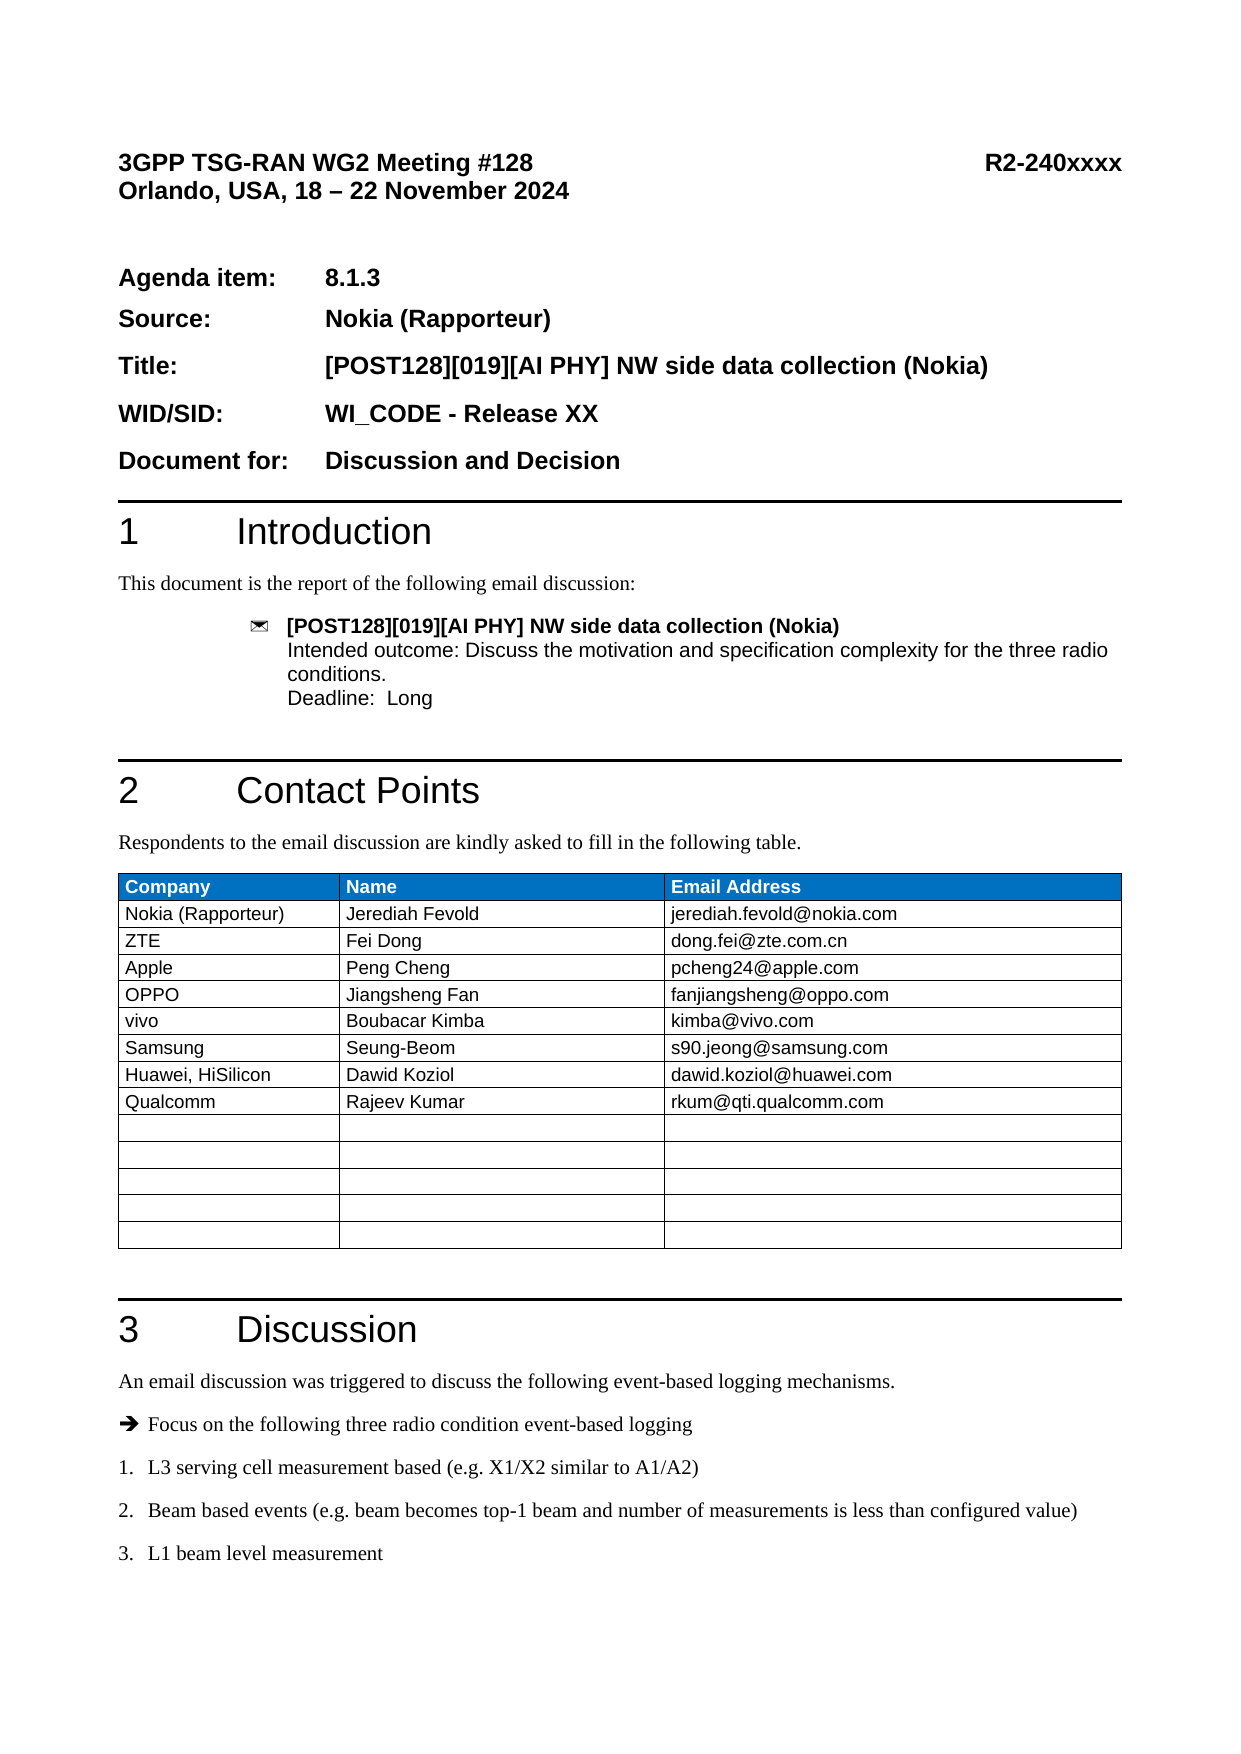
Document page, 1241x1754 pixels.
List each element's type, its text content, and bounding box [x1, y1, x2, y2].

table_cell kimba@vivo.com [665, 1008, 1121, 1034]
table_cell [340, 1169, 664, 1194]
subtitle 3 Discussion [118, 1301, 1122, 1351]
text Title: [POST128][019][AI PHY] NW side data collection (Nokia) [118, 351, 1122, 380]
text Intended outcome: Discuss the motivation and specification complexity for the three radio conditions. [249, 638, 1122, 686]
table_cell s90.jeong@samsung.com [665, 1035, 1121, 1061]
table_cell jerediah.fevold@nokia.com [665, 901, 1121, 927]
table_cell rkum@qti.qualcomm.com [665, 1088, 1121, 1114]
subtitle 2 Contact Points [118, 762, 1122, 812]
text Focus on the following three radio condition event-based logging [118, 1412, 1122, 1436]
table_cell [119, 1169, 339, 1194]
table_cell [119, 1142, 339, 1168]
text Document for: Discussion and Decision [118, 446, 1122, 475]
table_cell [665, 1115, 1121, 1141]
table_cell vivo [119, 1008, 339, 1034]
table_cell [340, 1115, 664, 1141]
text WID/SID: WI_CODE - Release XX [118, 399, 1122, 427]
table_cell [665, 1142, 1121, 1168]
table_cell dong.fei@zte.com.cn [665, 928, 1121, 953]
table_cell [340, 1222, 664, 1248]
table_cell [119, 1195, 339, 1221]
table_cell Qualcomm [119, 1088, 339, 1114]
table_cell Huawei, HiSilicon [119, 1062, 339, 1087]
table_cell pcheng24@apple.com [665, 955, 1121, 980]
table_cell fanjiangsheng@oppo.com [665, 981, 1121, 1007]
table_cell Apple [119, 955, 339, 980]
table_cell Boubacar Kimba [340, 1008, 664, 1034]
table_cell [665, 1222, 1121, 1248]
text 3GPP TSG-RAN WG2 Meeting #128 R2-240xxxx [118, 147, 1122, 176]
table_cell ZTE [119, 928, 339, 953]
table_cell Nokia (Rapporteur) [119, 901, 339, 927]
text Respondents to the email discussion are kindly asked to fill in the following table. [118, 830, 1122, 854]
table_cell [340, 1142, 664, 1168]
table_cell [119, 1222, 339, 1248]
table_cell Samsung [119, 1035, 339, 1061]
text Source: Nokia (Rapporteur) [118, 304, 1122, 332]
text An email discussion was triggered to discuss the following event-based logging mechanisms. [118, 1369, 1122, 1393]
table_cell Seung-Beom [340, 1035, 664, 1061]
text 2. Beam based events (e.g. beam becomes top-1 beam and number of measurements is less than configured value) [118, 1498, 1122, 1522]
table_cell [340, 1195, 664, 1221]
text [POST128][019][AI PHY] NW side data collection (Nokia) [249, 614, 1122, 638]
table_cell Jiangsheng Fan [340, 981, 664, 1007]
table_header Company [119, 874, 339, 900]
table_cell Rajeev Kumar [340, 1088, 664, 1114]
text Orlando, USA, 18 – 22 November 2024 [118, 176, 1122, 234]
table_header Name [340, 874, 664, 900]
table_cell [665, 1169, 1121, 1194]
text 1. L3 serving cell measurement based (e.g. X1/X2 similar to A1/A2) [118, 1455, 1122, 1479]
table_cell Fei Dong [340, 928, 664, 953]
table_cell Peng Cheng [340, 955, 664, 980]
table_cell Jerediah Fevold [340, 901, 664, 927]
table_cell [119, 1115, 339, 1141]
text Agenda item: 8.1.3 [118, 262, 1122, 291]
text This document is the report of the following email discussion: [118, 571, 1122, 595]
table_cell OPPO [119, 981, 339, 1007]
table_cell Dawid Koziol [340, 1062, 664, 1087]
text 3. L1 beam level measurement [118, 1541, 1122, 1564]
table_cell [665, 1195, 1121, 1221]
subtitle 1 Introduction [118, 503, 1122, 552]
text Deadline: Long [249, 686, 1122, 710]
table_cell dawid.koziol@huawei.com [665, 1062, 1121, 1087]
table_header Email Address [665, 874, 1121, 900]
